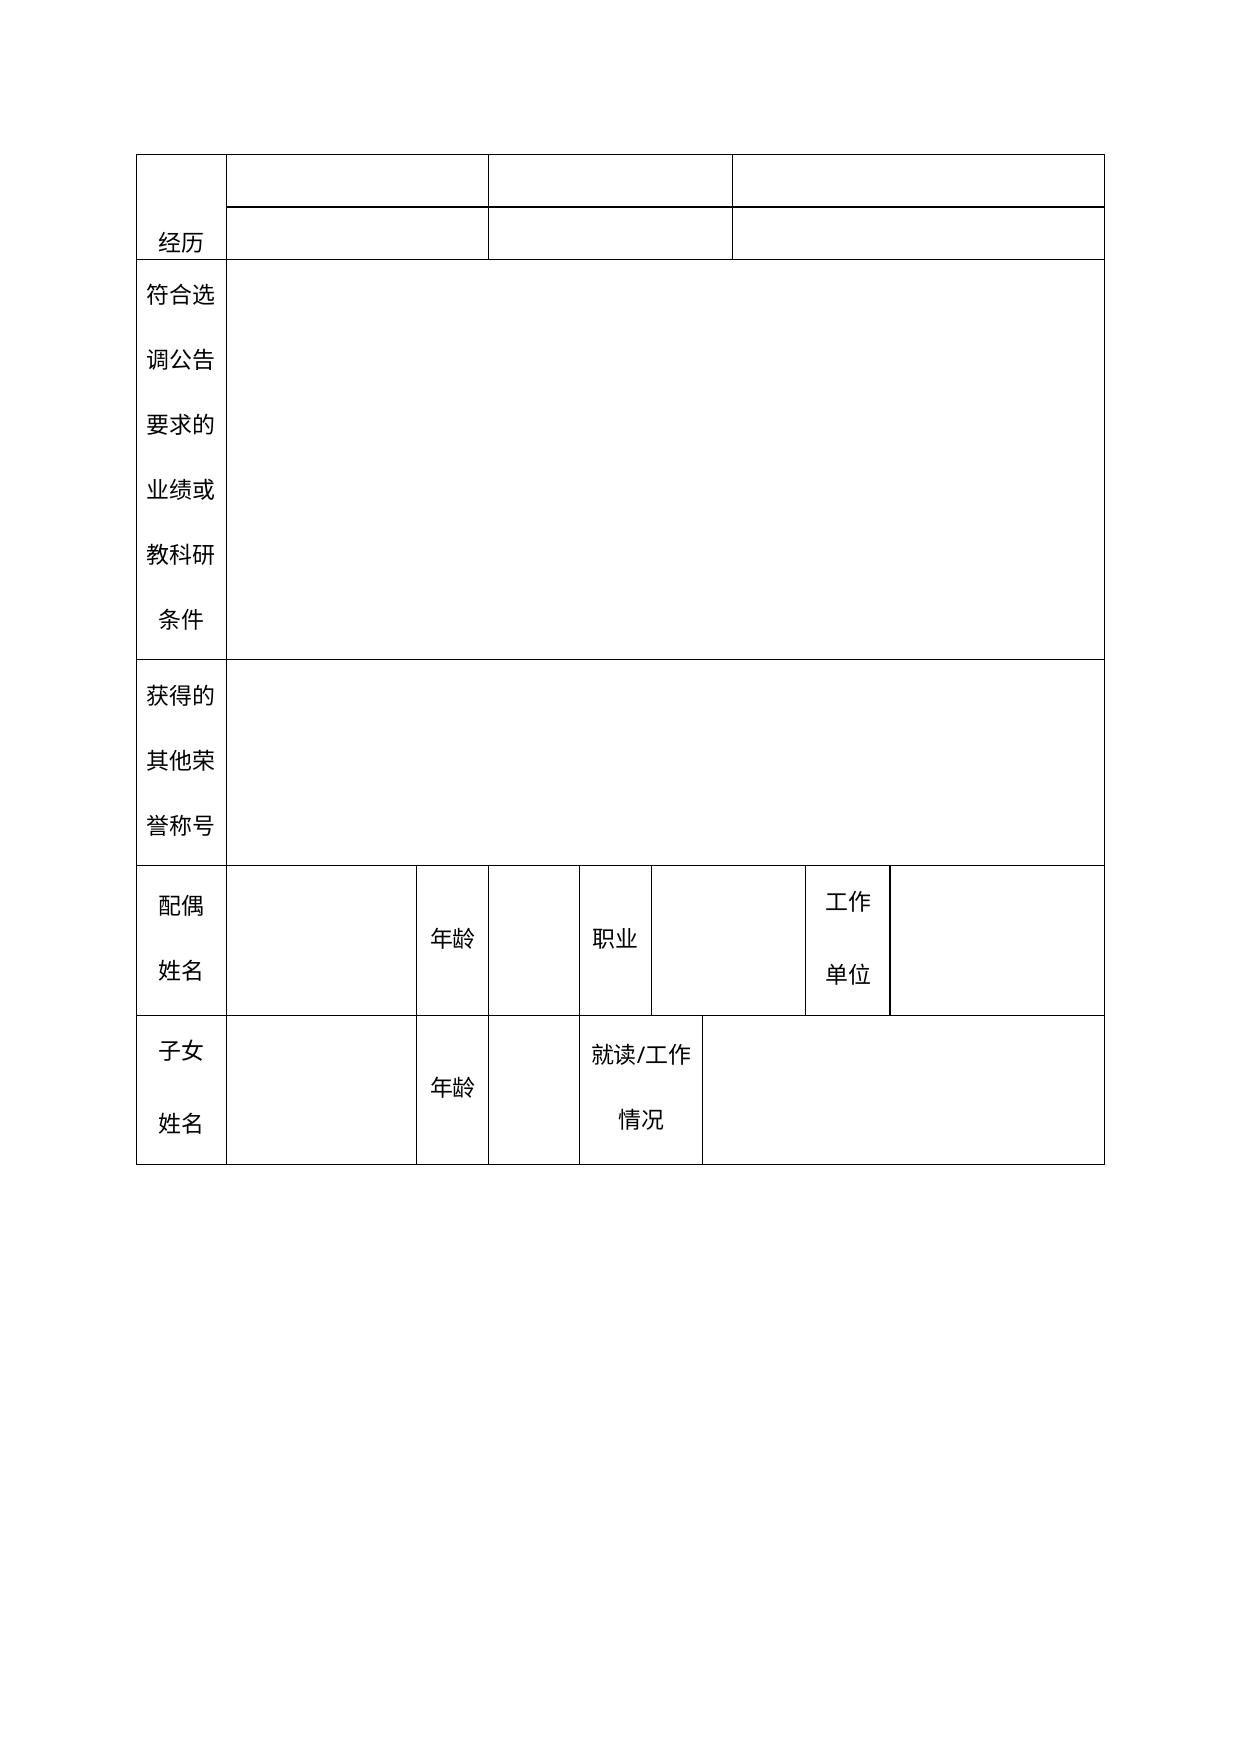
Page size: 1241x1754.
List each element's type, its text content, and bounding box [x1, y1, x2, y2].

table_cell [227, 660, 1104, 865]
table_cell 年龄 [417, 1016, 488, 1164]
table_cell [227, 1016, 416, 1164]
table_cell 年龄 [417, 866, 488, 1014]
table_cell [227, 866, 416, 1014]
table_cell [489, 208, 732, 258]
table_cell [652, 866, 805, 1014]
table_cell 符合选调公告要求的业绩或教科研条件 [137, 260, 226, 659]
table_cell [733, 155, 1104, 206]
table_cell [227, 260, 1104, 659]
table_cell 工作 单位 [806, 866, 889, 1014]
table_cell [227, 208, 488, 258]
table_cell [733, 208, 1104, 258]
table_cell [891, 866, 1104, 1014]
table_cell 职业 [580, 866, 651, 1014]
table_cell [489, 1016, 579, 1164]
table_cell [703, 1016, 1104, 1164]
table_cell 子女 姓名 [137, 1016, 226, 1164]
table_cell [227, 155, 488, 206]
table_cell [489, 866, 579, 1014]
table_cell 就读/工作情况 [580, 1016, 702, 1164]
table_cell 配偶 姓名 [137, 866, 226, 1014]
table_cell [489, 155, 732, 206]
table_cell 获得的其他荣誉称号 [137, 660, 226, 865]
